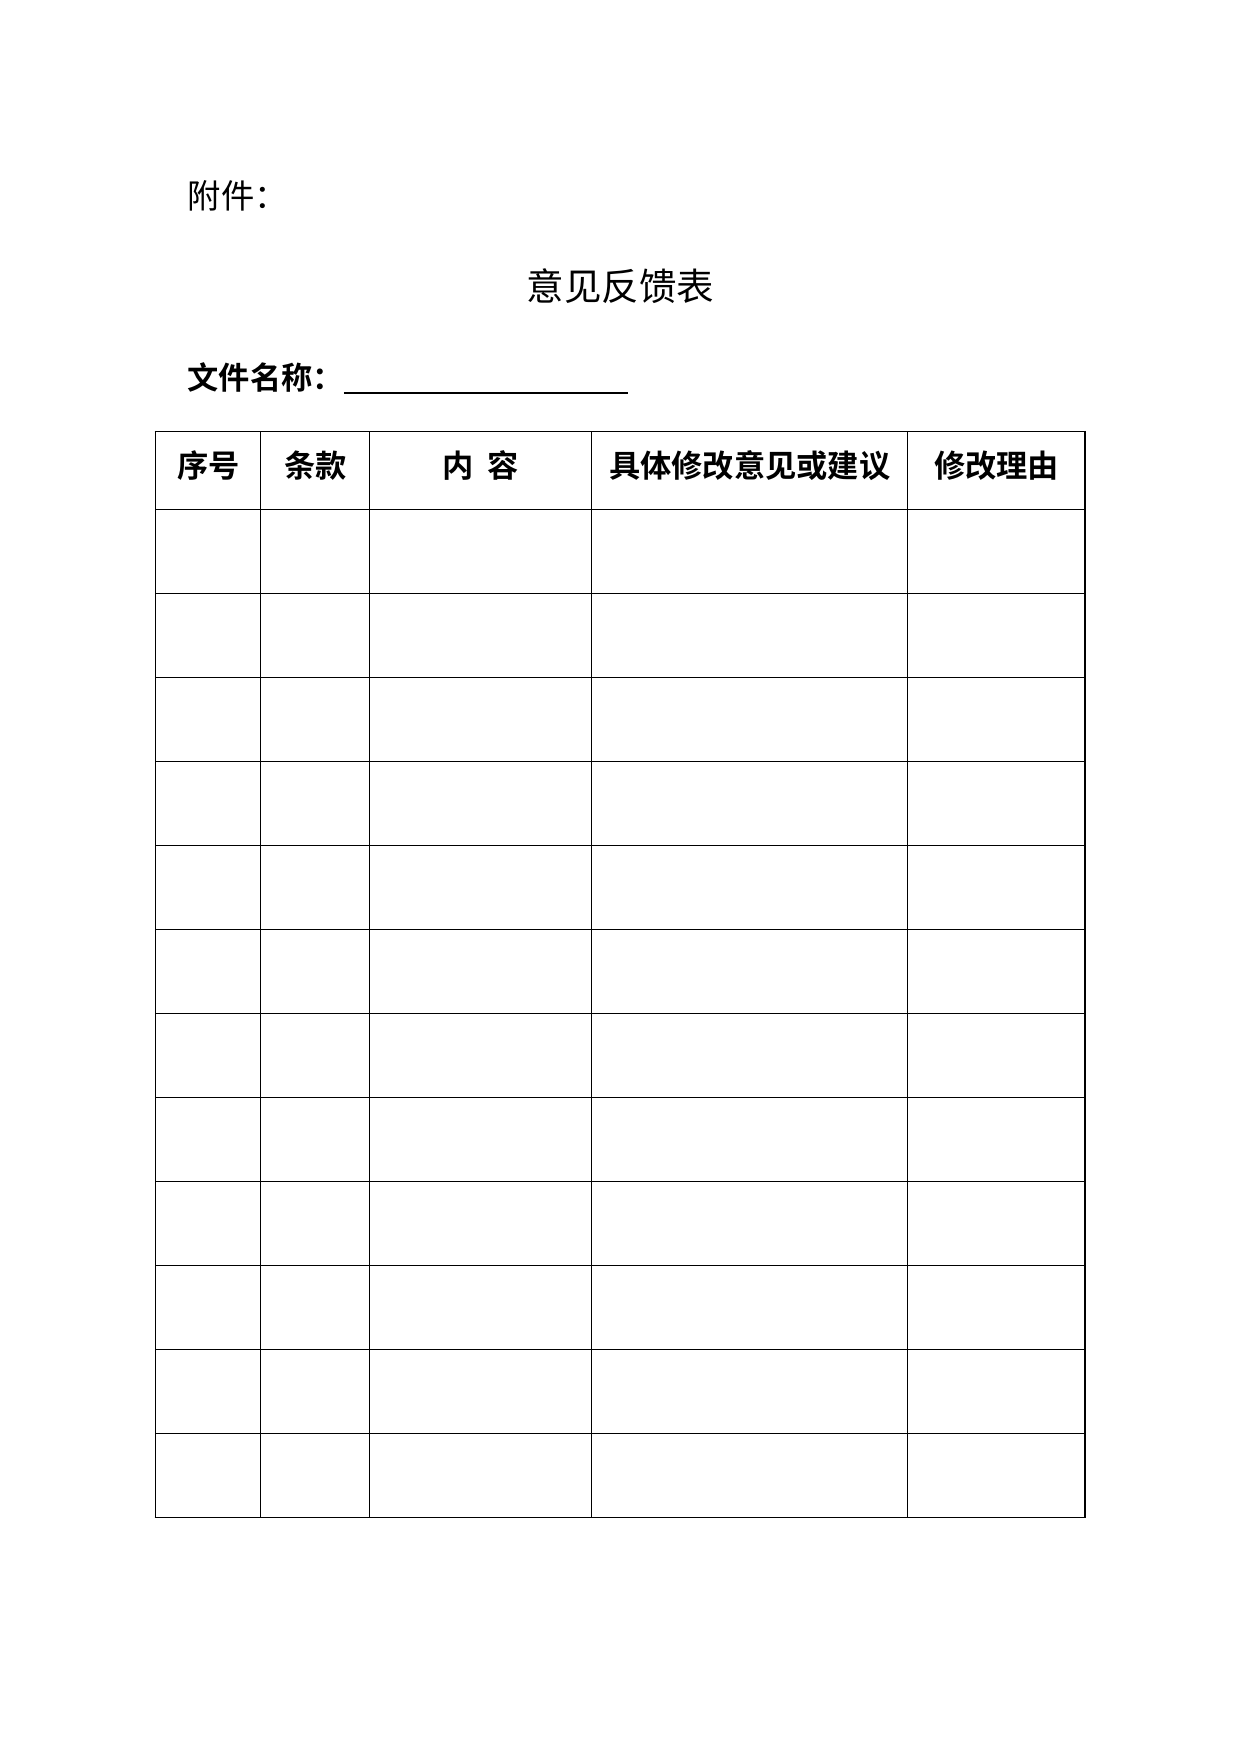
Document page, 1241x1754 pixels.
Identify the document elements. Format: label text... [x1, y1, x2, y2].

table_cell [370, 594, 591, 677]
table_cell [370, 930, 591, 1013]
table_cell [592, 594, 907, 677]
table_cell [156, 1182, 260, 1265]
table_cell [908, 1014, 1084, 1097]
table_cell [261, 1182, 369, 1265]
table_cell [908, 510, 1084, 593]
table_cell [261, 594, 369, 677]
table_cell [592, 762, 907, 845]
table_cell [908, 762, 1084, 845]
table_cell [592, 1266, 907, 1349]
table_cell [592, 1182, 907, 1265]
table_cell [370, 1014, 591, 1097]
table_cell [370, 1266, 591, 1349]
table_cell [592, 930, 907, 1013]
table_cell [156, 1266, 260, 1349]
table_cell [261, 846, 369, 929]
text 意见反馈表 [187, 251, 1053, 316]
text 文件名称： [187, 343, 1053, 408]
table_header 条款 [261, 432, 369, 509]
table_cell [261, 1014, 369, 1097]
table_cell [592, 510, 907, 593]
table_cell [908, 1350, 1084, 1433]
table_cell [156, 510, 260, 593]
table_cell [592, 1434, 907, 1517]
table_cell [908, 594, 1084, 677]
table_cell [261, 678, 369, 761]
text 附件： [187, 162, 1053, 227]
table_cell [370, 1350, 591, 1433]
table_cell [908, 678, 1084, 761]
table_cell [156, 762, 260, 845]
table_cell [592, 678, 907, 761]
table_cell [156, 930, 260, 1013]
table_cell [370, 510, 591, 593]
table_cell [370, 846, 591, 929]
table_cell [908, 846, 1084, 929]
table_cell [908, 1266, 1084, 1349]
table_cell [261, 930, 369, 1013]
table_cell [261, 1266, 369, 1349]
table_header 内 容 [370, 432, 591, 509]
table_cell [592, 846, 907, 929]
table_cell [156, 1350, 260, 1433]
table_cell [592, 1098, 907, 1181]
table_header 修改理由 [908, 432, 1084, 509]
table_cell [370, 1434, 591, 1517]
table_cell [592, 1350, 907, 1433]
table_cell [908, 1098, 1084, 1181]
table_cell [156, 594, 260, 677]
table_cell [156, 1098, 260, 1181]
table_cell [156, 1434, 260, 1517]
table_cell [261, 762, 369, 845]
table_cell [156, 1014, 260, 1097]
table_cell [370, 1182, 591, 1265]
table_cell [261, 1098, 369, 1181]
table_cell [156, 846, 260, 929]
table_cell [370, 1098, 591, 1181]
table_cell [370, 678, 591, 761]
table_cell [592, 1014, 907, 1097]
table_cell [370, 762, 591, 845]
table_cell [908, 930, 1084, 1013]
table_cell [261, 1434, 369, 1517]
table_cell [908, 1434, 1084, 1517]
table_cell [261, 1350, 369, 1433]
table_cell [908, 1182, 1084, 1265]
table_cell [261, 510, 369, 593]
table_cell [156, 678, 260, 761]
table_header 序号 [156, 432, 260, 509]
table_header 具体修改意见或建议 [592, 432, 907, 509]
